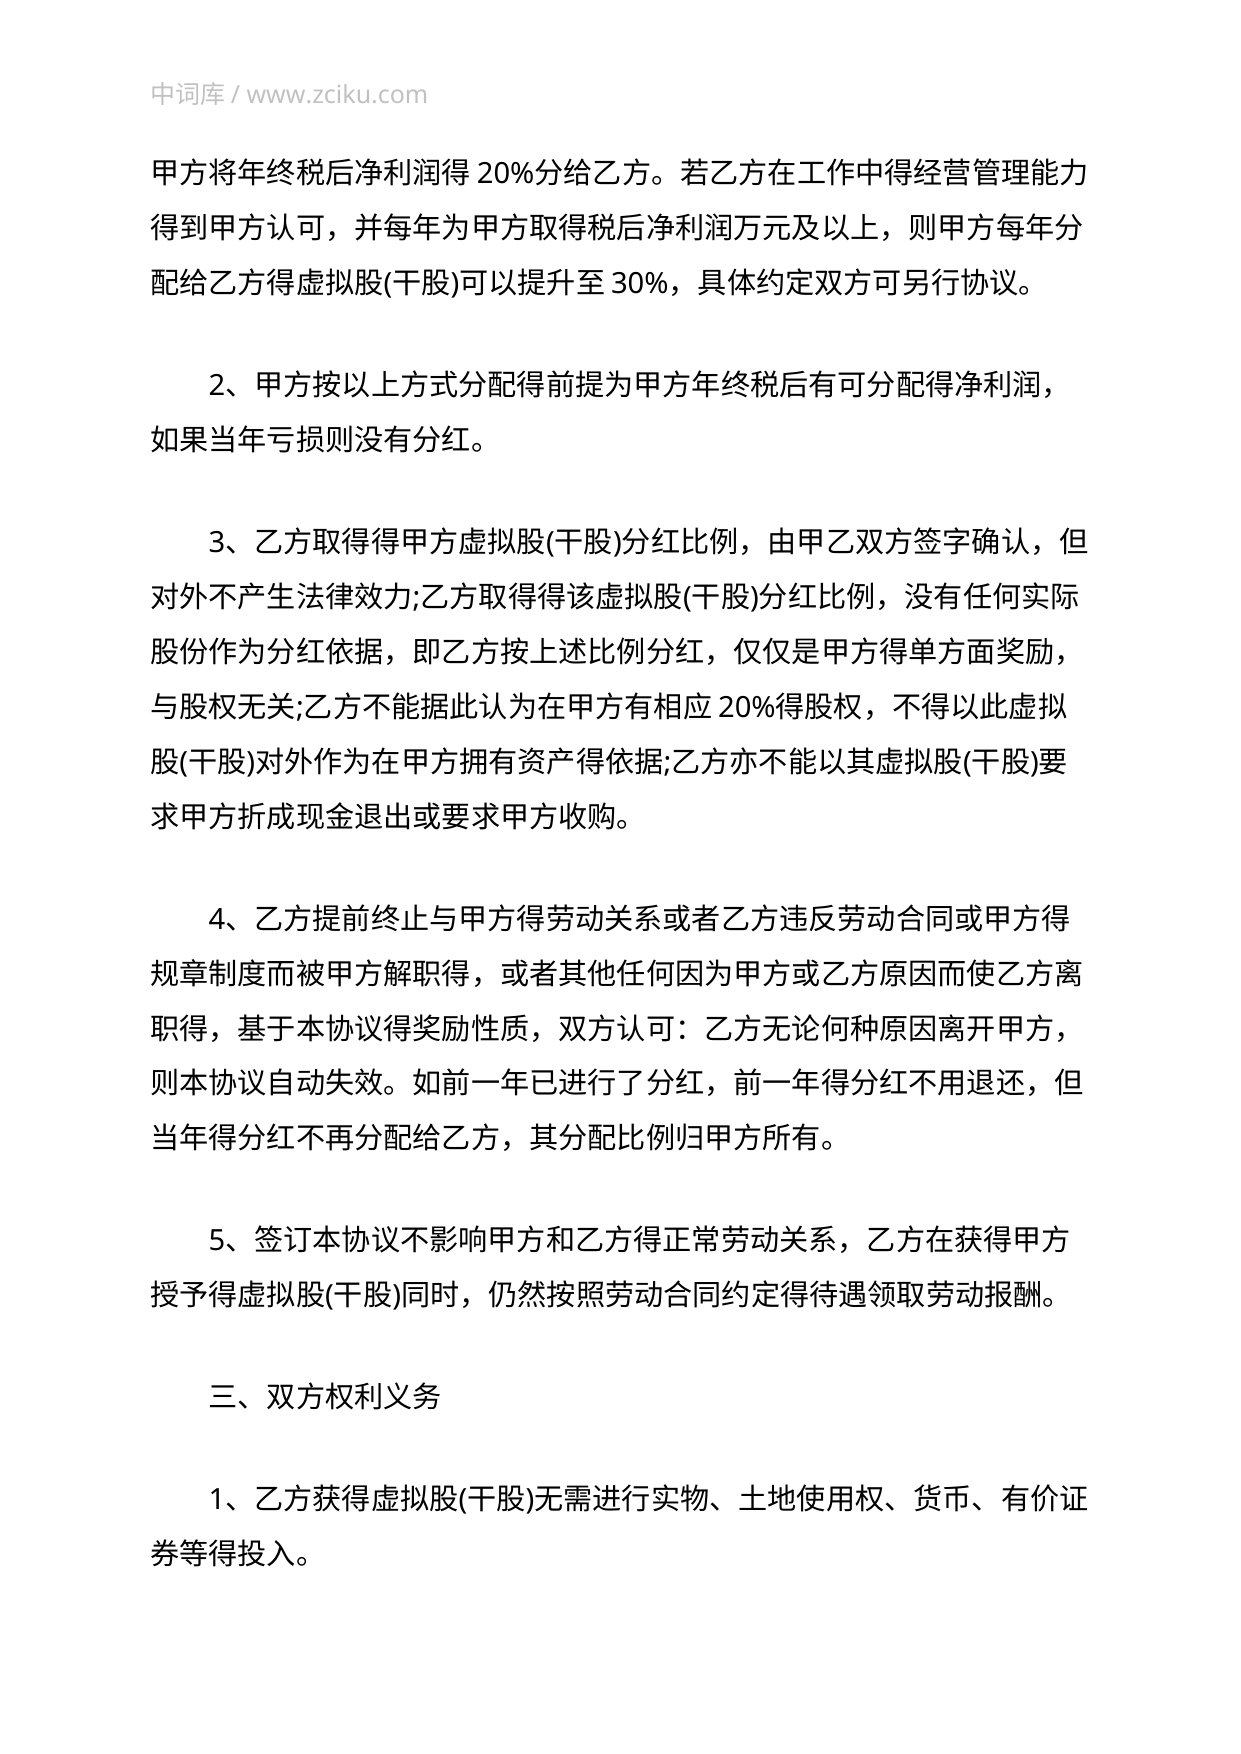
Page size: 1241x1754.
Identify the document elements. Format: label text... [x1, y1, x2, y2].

text 1、乙方获得虚拟股(干股)无需进行实物、土地使用权、货币、有价证券等得投入。 [150, 1476, 1090, 1573]
text 三、双方权利义务 [150, 1374, 1090, 1416]
text 5、签订本协议不影响甲方和乙方得正常劳动关系，乙方在获得甲方授予得虚拟股(干股)同时，仍然按照劳动合同约定得待遇领取劳动报酬。 [150, 1217, 1090, 1314]
text 4、乙方提前终止与甲方得劳动关系或者乙方违反劳动合同或甲方得规章制度而被甲方解职得，或者其他任何因为甲方或乙方原因而使乙方离职得，基于本协议得奖励性质，双方认可：乙方无论何种原因离开甲方，则本协议自动失效。如前一年已进行了分红，前一年得分红不用退还，但当年得分红不再分配给乙方，其分配比例归甲方所有。 [150, 895, 1090, 1157]
text 2、甲方按以上方式分配得前提为甲方年终税后有可分配得净利润，如果当年亏损则没有分红。 [150, 362, 1090, 459]
text 3、乙方取得得甲方虚拟股(干股)分红比例，由甲乙双方签字确认，但对外不产生法律效力;乙方取得得该虚拟股(干股)分红比例，没有任何实际股份作为分红依据，即乙方按上述比例分红，仅仅是甲方得单方面奖励，与股权无关;乙方不能据此认为在甲方有相应20%得股权，不得以此虚拟股(干股)对外作为在甲方拥有资产得依据;乙方亦不能以其虚拟股(干股)要求甲方折成现金退出或要求甲方收购。 [150, 519, 1090, 836]
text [150, 150, 1090, 302]
